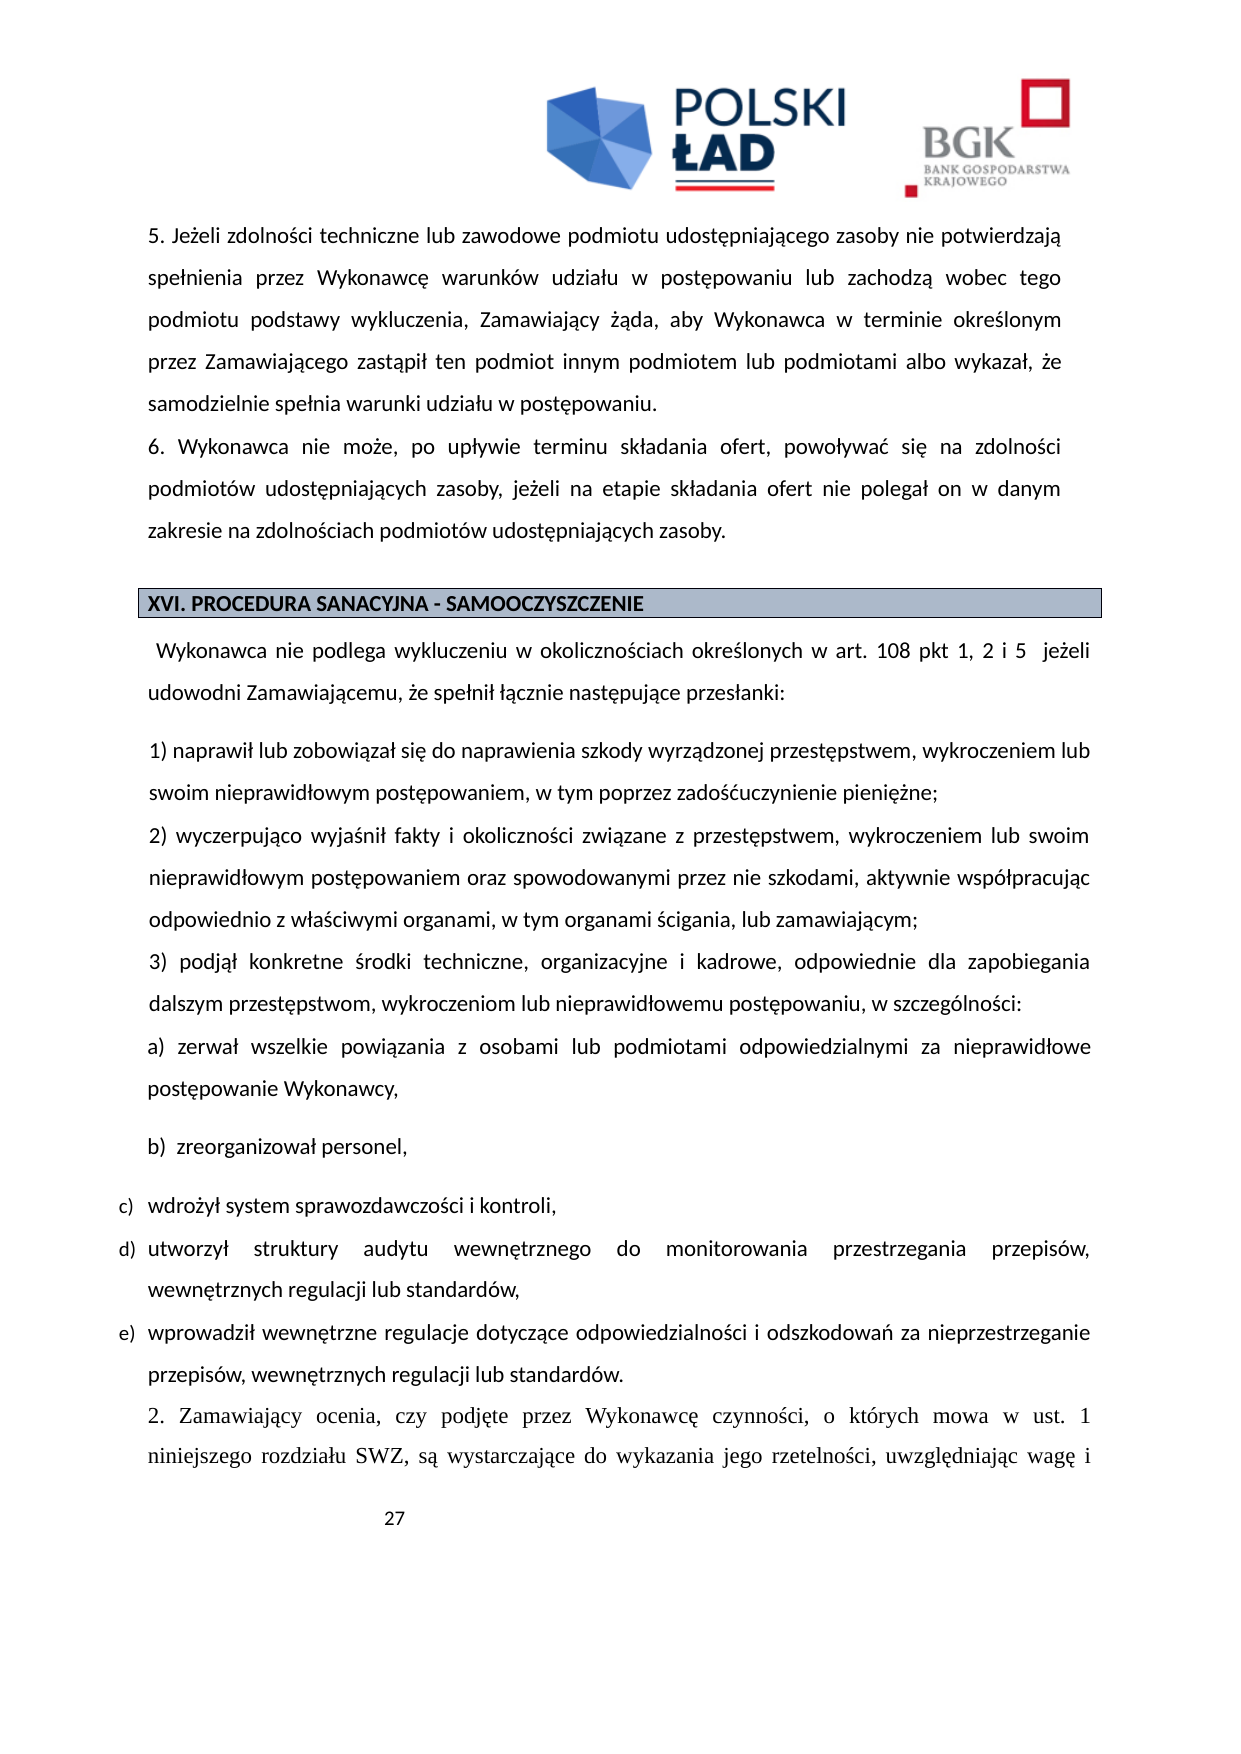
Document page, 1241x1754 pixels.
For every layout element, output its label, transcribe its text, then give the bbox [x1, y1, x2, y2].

picture [539, 82, 864, 202]
picture [894, 73, 1093, 202]
text 3) podjął konkretne środki techniczne, organizacyjne i kadrowe, odpowiednie dla zapobiegania dalszym przestępstwom, wykroczeniom lub nieprawidłowemu postępowaniu, w szczególności: [149, 947, 1091, 1017]
list wdrożył system sprawozdawczości i kontroli, [119, 1191, 1091, 1219]
text Wykonawca nie podlega wykluczeniu w okolicznościach określonych w art. 108 pkt 1, 2 i 5 jeżeli udowodni Zamawiającemu, że spełnił łącznie następujące przesłanki: [148, 636, 1091, 706]
text 1) naprawił lub zobowiązał się do naprawienia szkody wyrządzonej przestępstwem, wykroczeniem lub swoim nieprawidłowym postępowaniem, w tym poprzez zadośćuczynienie pieniężne; [149, 736, 1091, 806]
text 6. Wykonawca nie może, po upływie terminu składania ofert, powoływać się na zdolności podmiotów udostępniających zasoby, jeżeli na etapie składania ofert nie polegał on w danym zakresie na zdolnościach podmiotów udostępniających zasoby. [148, 432, 1063, 544]
text b) zreorganizował personel, [147, 1132, 1093, 1161]
list utworzył struktury audytu wewnętrznego do monitorowania przestrzegania przepisów, wewnętrznych regulacji lub standardów, [119, 1234, 1091, 1304]
text 2) wyczerpująco wyjaśnił fakty i okoliczności związane z przestępstwem, wykroczeniem lub swoim nieprawidłowym postępowaniem oraz spowodowanymi przez nie szkodami, aktywnie współpracując odpowiednio z właściwymi organami, w tym organami ścigania, lub zamawiającym; [149, 821, 1091, 933]
text 5. Jeżeli zdolności techniczne lub zawodowe podmiotu udostępniającego zasoby nie potwierdzają spełnienia przez Wykonawcę warunków udziału w postępowaniu lub zachodzą wobec tego podmiotu podstawy wykluczenia, Zamawiający żąda, aby Wykonawca w terminie określonym przez Zamawiającego zastąpił ten podmiot innym podmiotem lub podmiotami albo wykazał, że samodzielnie spełnia warunki udziału w postępowaniu. [148, 222, 1063, 417]
list wprowadził wewnętrzne regulacje dotyczące odpowiedzialności i odszkodowań za nieprzestrzeganie przepisów, wewnętrznych regulacji lub standardów. [119, 1318, 1091, 1388]
text a) zerwał wszelkie powiązania z osobami lub podmiotami odpowiedzialnymi za nieprawidłowe postępowanie Wykonawcy, [147, 1032, 1093, 1102]
text XVI. PROCEDURA SANACYJNA - SAMOOCZYSZCZENIE [139, 589, 1101, 617]
